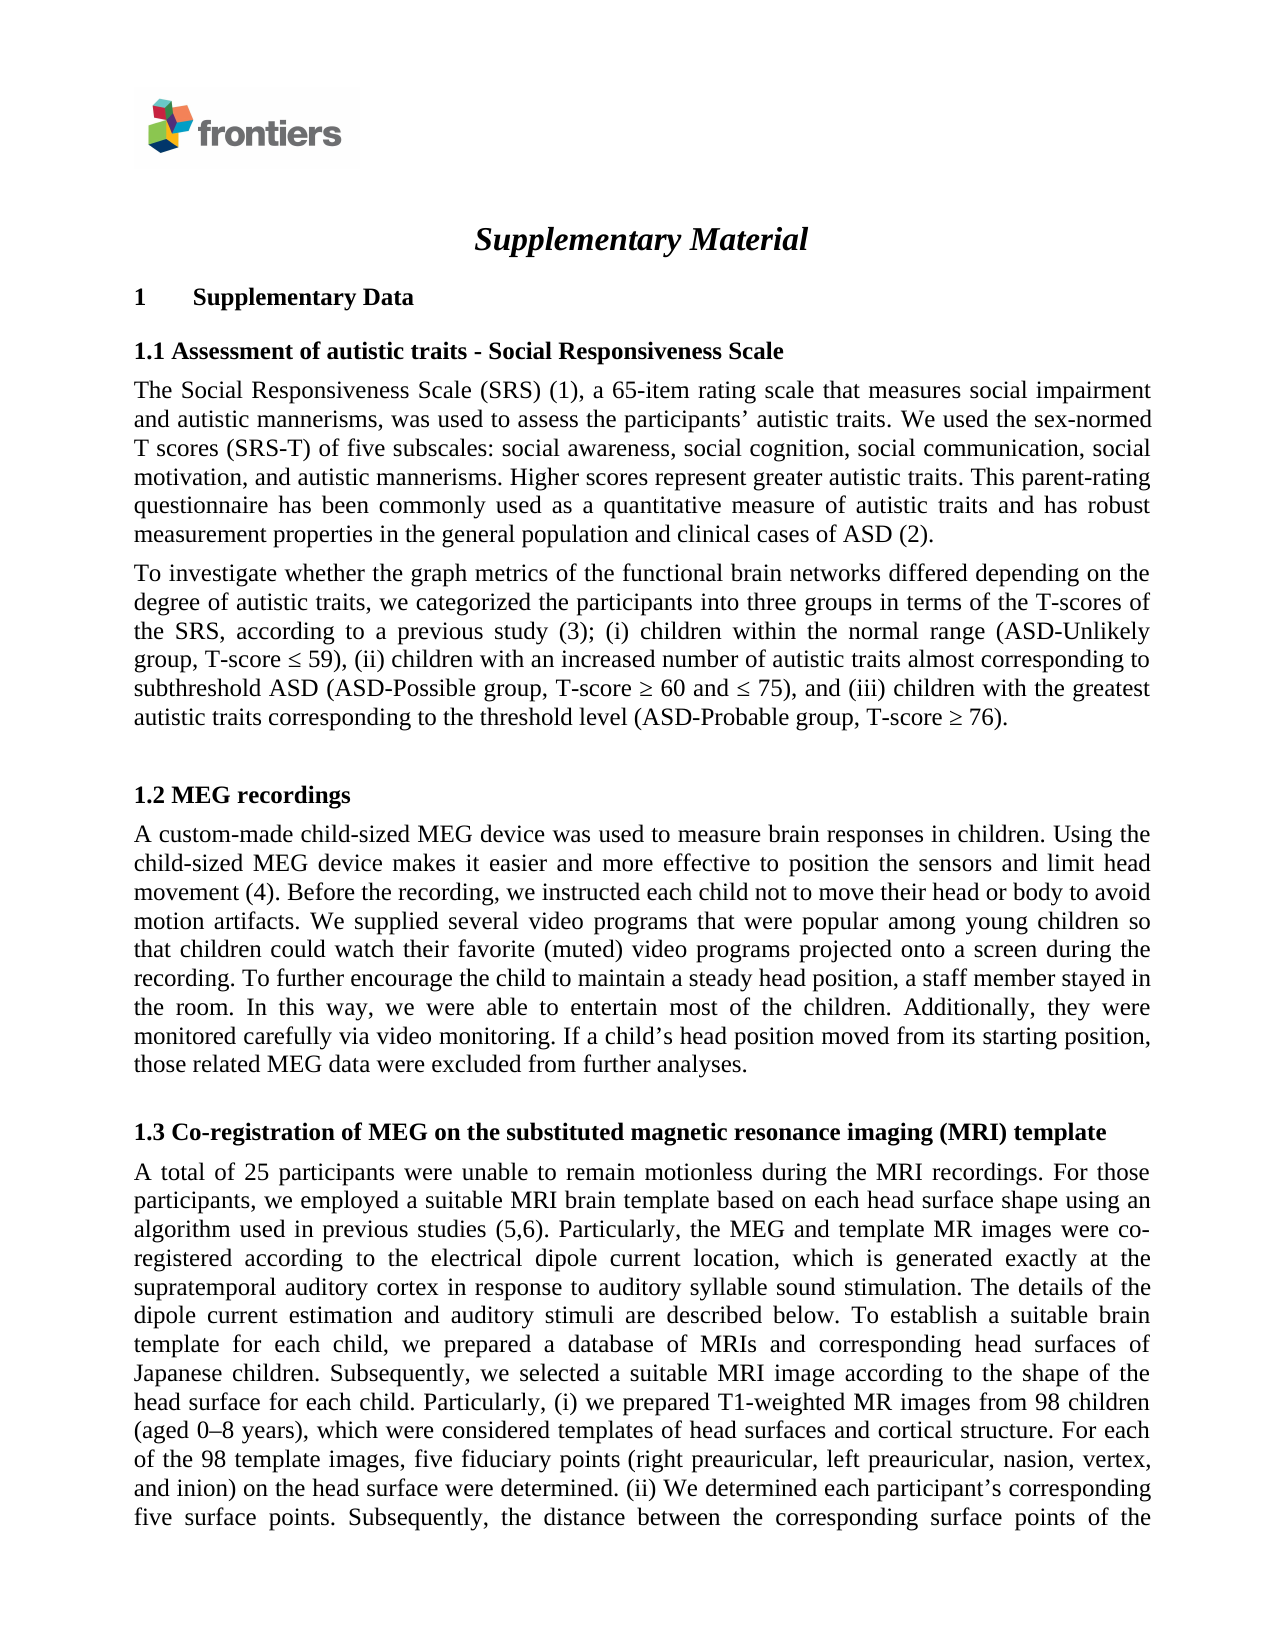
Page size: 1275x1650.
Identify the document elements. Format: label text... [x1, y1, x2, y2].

text 1 Supplementary Data [133, 282, 1152, 311]
text 1.3 Co-registration of MEG on the substituted magnetic resonance imaging (MRI) template [133, 1089, 1152, 1146]
text 1.1 Assessment of autistic traits - Social Responsiveness Scale [133, 336, 1152, 365]
text The Social Responsiveness Scale (SRS) (1), a 65-item rating scale that measures social impairment and autistic mannerisms, was used to assess the participants’ autistic traits. We used the sex-normed T scores (SRS-T) of five subscales: social awareness, social cognition, social communication, social motivation, and autistic mannerisms. Higher scores represent greater autistic traits. This parent-rating questionnaire has been commonly used as a quantitative measure of autistic traits and has robust measurement properties in the general population and clinical cases of ASD (2). [133, 375, 1152, 548]
text A custom-made child-sized MEG device was used to measure brain responses in children. Using the child-sized MEG device makes it easier and more effective to position the sensors and limit head movement (4). Before the recording, we instructed each child not to move their head or body to avoid motion artifacts. We supplied several video programs that were popular among young children so that children could watch their favorite (muted) video programs projected onto a screen during the recording. To further encourage the child to maintain a steady head position, a staff member stayed in the room. In this way, we were able to entertain most of the children. Additionally, they were monitored carefully via video monitoring. If a child’s head position moved from its starting position, those related MEG data were excluded from further analyses. [133, 819, 1152, 1078]
text Supplementary Material [133, 219, 1152, 257]
text To investigate whether the graph metrics of the functional brain networks differed depending on the degree of autistic traits, we categorized the participants into three groups in terms of the T-scores of the SRS, according to a previous study (3); (i) children within the normal range (ASD-Unlikely group, T-score ≤ 59), (ii) children with an increased number of autistic traits almost corresponding to subthreshold ASD (ASD-Possible group, T-score ≥ 60 and ≤ 75), and (iii) children with the greatest autistic traits corresponding to the threshold level (ASD-Probable group, T-score ≥ 76). [133, 558, 1152, 731]
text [133, 1157, 1152, 1530]
text 1.2 MEG recordings [133, 780, 1152, 809]
picture [133, 87, 361, 169]
